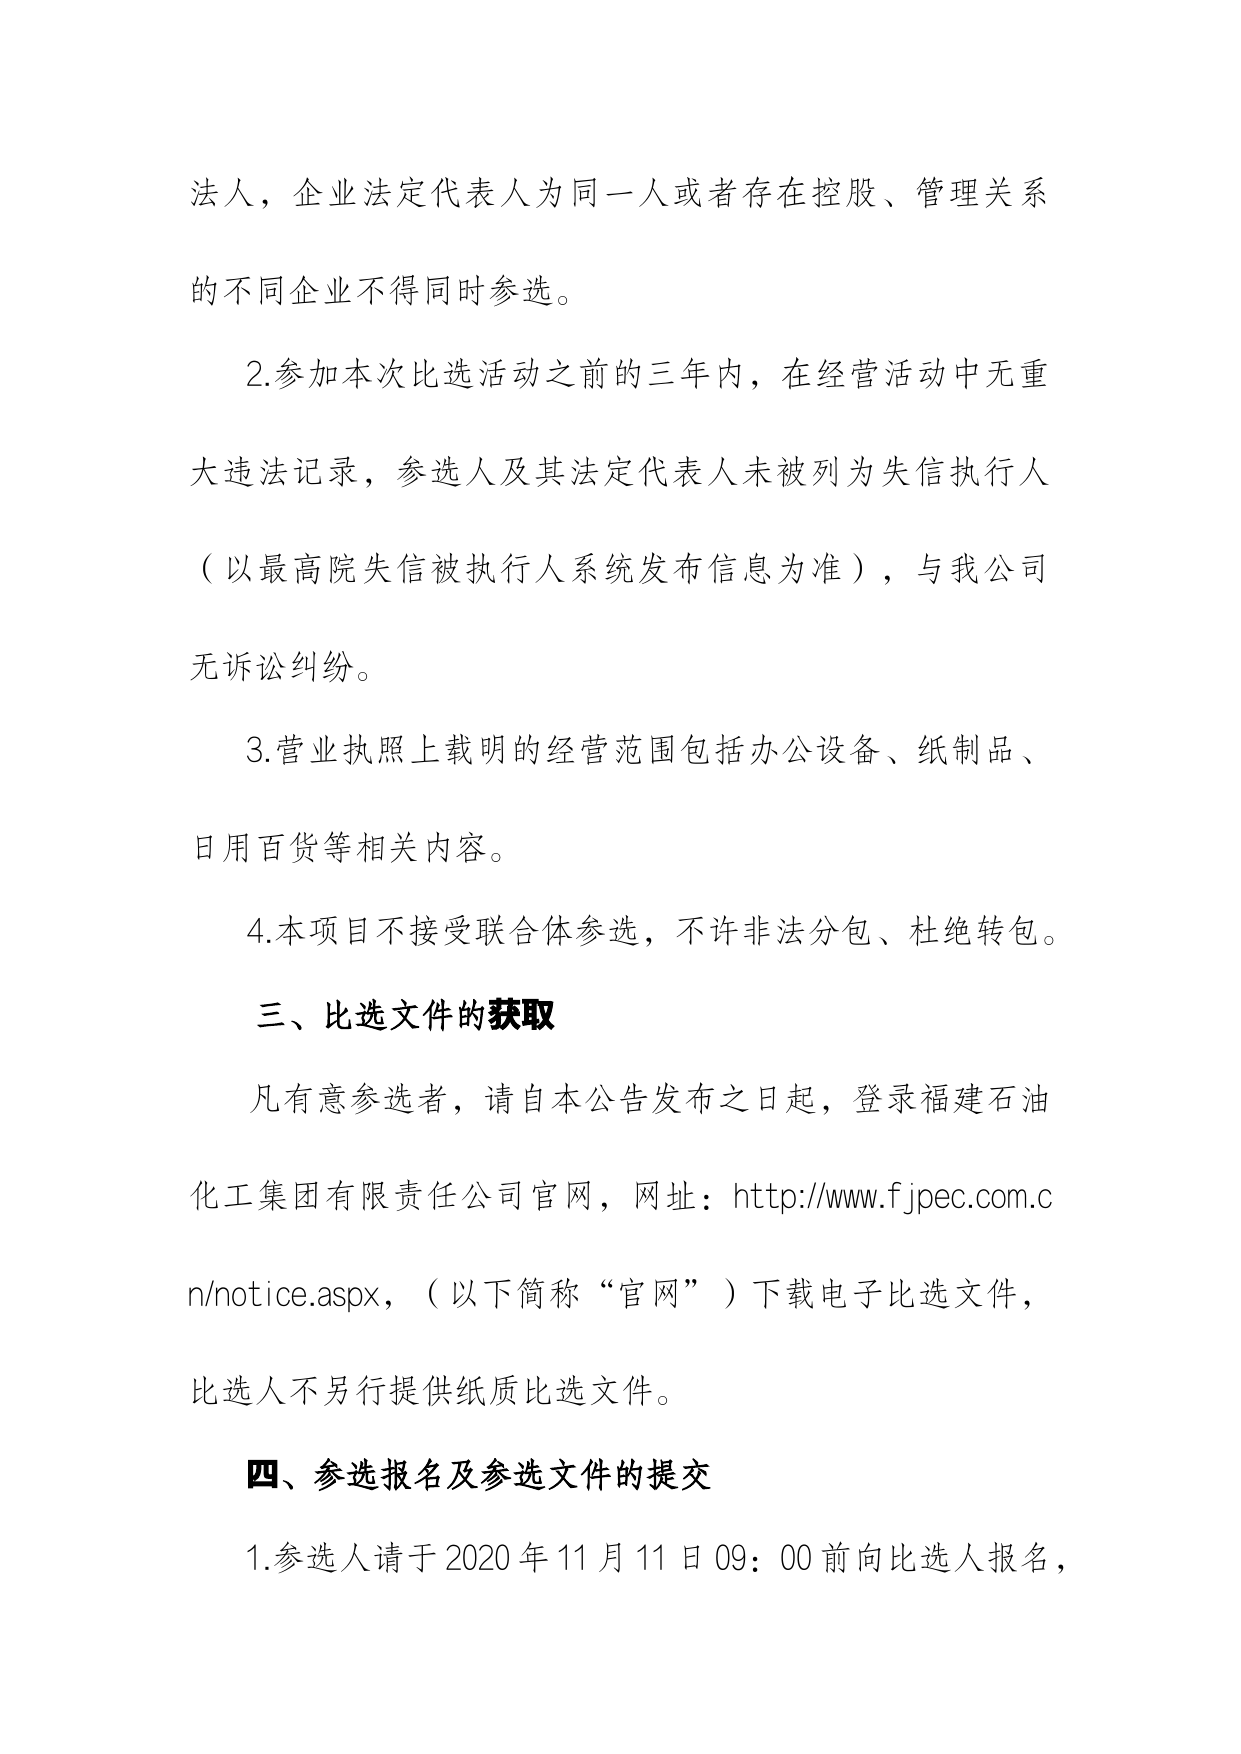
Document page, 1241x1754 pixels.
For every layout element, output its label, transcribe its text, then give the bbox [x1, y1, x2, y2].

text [187, 1527, 1053, 1592]
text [187, 162, 1053, 324]
list 参选报名及参选文件的提交 [187, 1443, 1053, 1508]
text 凡有意参选者，请自本公告发布之日起，登录福建石油化工集团有限责任公司官网，网址：http://www.fjpec.com.cn/notice.aspx，（以下简称“官网”）下载电子比选文件，比选人不另行提供纸质比选文件。 [187, 1067, 1053, 1425]
text 2.参加本次比选活动之前的三年内，在经营活动中无重大违法记录，参选人及其法定代表人未被列为失信执行人（以最高院失信被执行人系统发布信息为准），与我公司无诉讼纠纷。 [187, 343, 1053, 701]
text 4.本项目不接受联合体参选，不许非法分包、杜绝转包。 [187, 900, 1053, 965]
text 3.营业执照上载明的经营范围包括办公设备、纸制品、日用百货等相关内容。 [187, 719, 1053, 882]
text 三、比选文件的获取 [187, 984, 1053, 1049]
